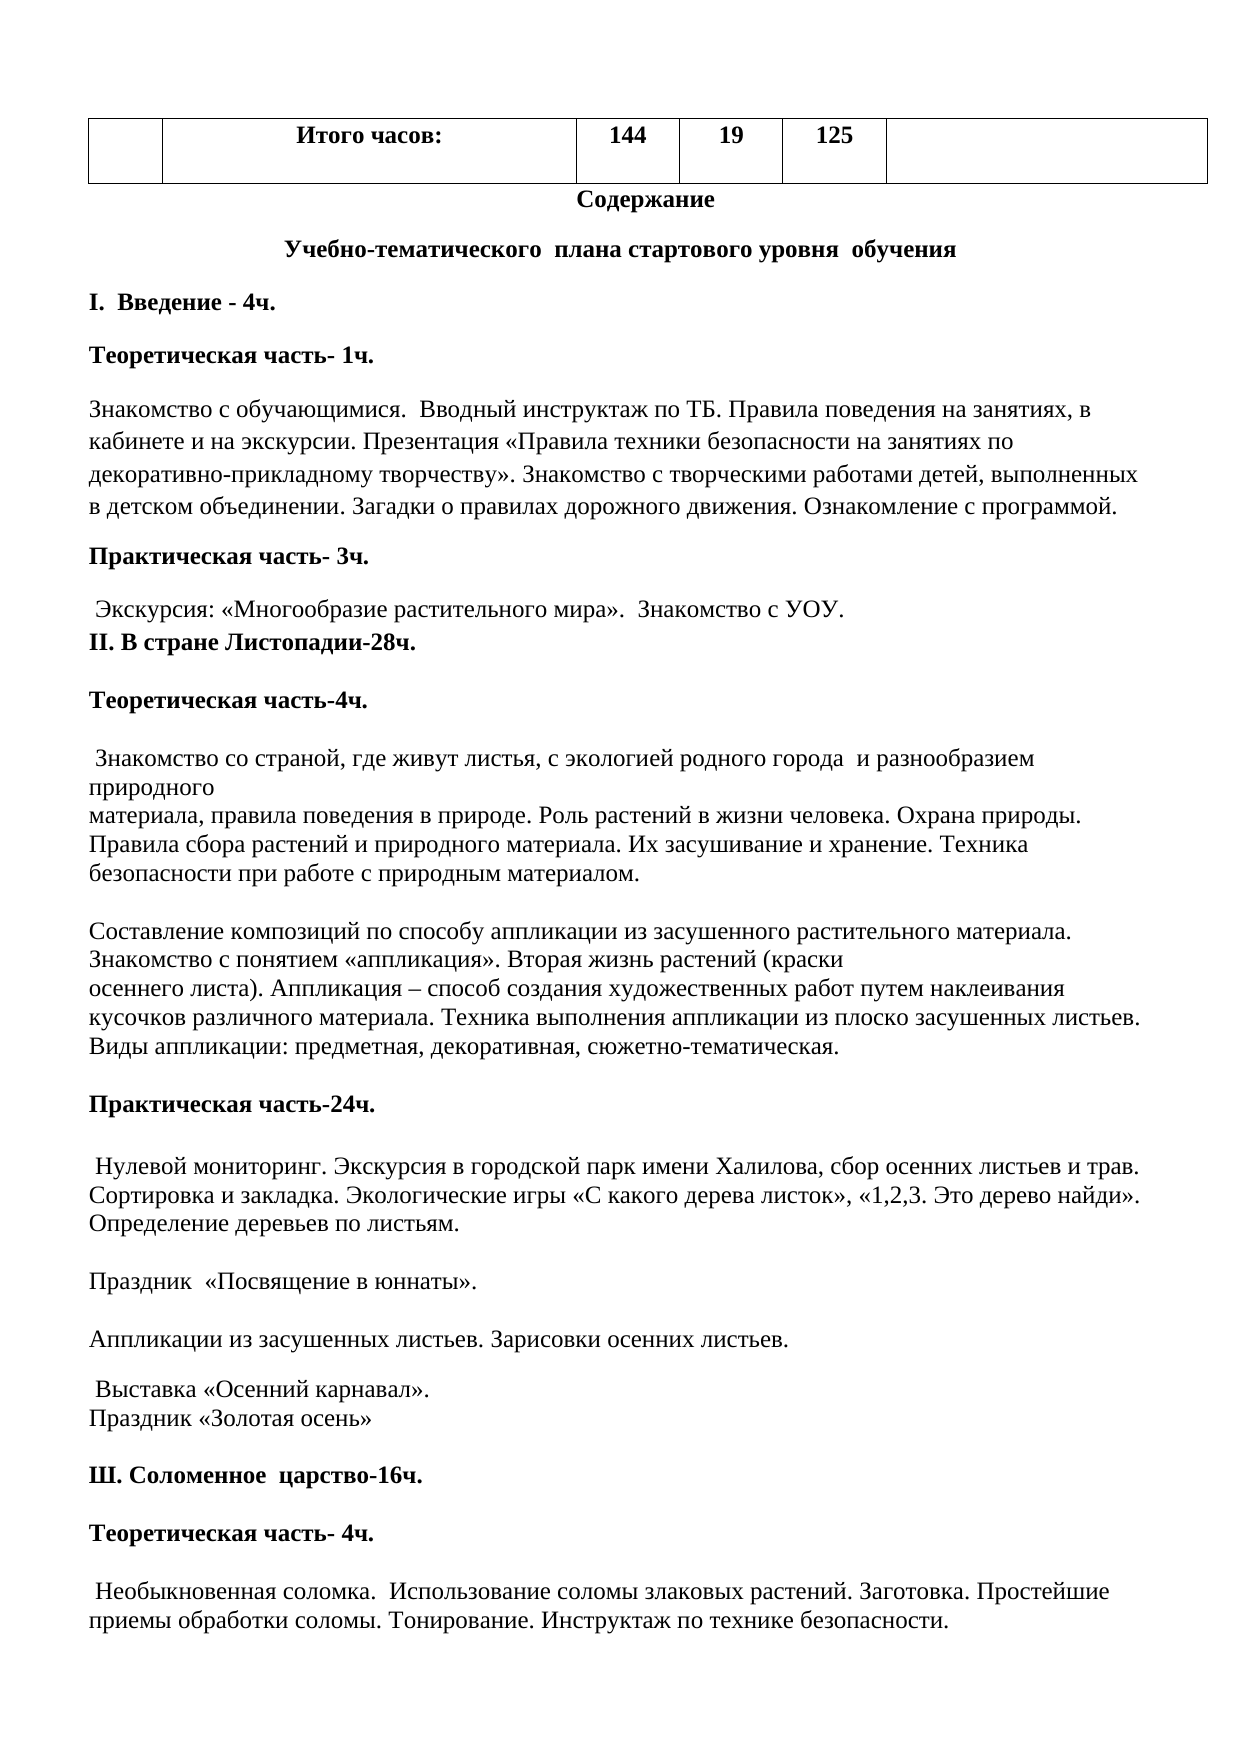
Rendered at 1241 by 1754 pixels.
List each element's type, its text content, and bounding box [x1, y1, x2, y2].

text Праздник «Золотая осень» [89, 1403, 1152, 1431]
text Теоретическая часть- 4ч. [89, 1518, 1152, 1547]
text Учебно-тематического плана стартового уровня обучения [89, 234, 1152, 262]
table_cell Итого часов: [163, 119, 576, 183]
text Составление композиций по способу аппликации из засушенного растительного материала. Знакомство с понятием «аппликация». Вторая жизнь растений (краски осеннего листа). Аппликация – способ создания художественных работ путем наклеивания кусочков различного материала. Техника выполнения аппликации из плоско засушенных листьев. Виды аппликации: предметная, декоративная, сюжетно-тематическая. [89, 916, 1152, 1059]
text Знакомство с обучающимися. Вводный инструктаж по ТБ. Правила поведения на занятиях, в кабинете и на экскурсии. Презентация «Правила техники безопасности на занятиях по декоративно-прикладному творчеству». Знакомство с творческими работами детей, выполненных в детском объединении. Загадки о правилах дорожного движения. Ознакомление с программой. [89, 390, 1152, 520]
text Практическая часть-24ч. [89, 1089, 1152, 1117]
text Содержание [89, 184, 1152, 213]
text Нулевой мониторинг. Экскурсия в городской парк имени Халилова, сбор осенних листьев и трав. Сортировка и закладка. Экологические игры «С какого дерева листок», «1,2,3. Это дерево найди». Определение деревьев по листьям. [89, 1151, 1152, 1237]
text Теоретическая часть- 1ч. [89, 337, 1152, 369]
text Практическая часть- 3ч. [89, 541, 1152, 569]
text Необыкновенная соломка. Использование соломы злаковых растений. Заготовка. Простейшие приемы обработки соломы. Тонирование. Инструктаж по технике безопасности. [89, 1576, 1152, 1633]
text II. В стране Листопадии-28ч. [89, 623, 1152, 656]
text Знакомство со страной, где живут листья, с экологией родного города и разнообразием природного материала, правила поведения в природе. Роль растений в жизни человека. Охрана природы. Правила сбора растений и природного материала. Их засушивание и хранение. Техника безопасности при работе с природным материалом. [89, 743, 1152, 887]
table_cell [89, 119, 162, 183]
table_cell [887, 119, 1207, 183]
text Аппликации из засушенных листьев. Зарисовки осенних листьев. [89, 1324, 1152, 1353]
text Экскурсия: «Многообразие растительного мира». Знакомство с УОУ. [89, 594, 1152, 623]
text Ш. Соломенное царство-16ч. [89, 1460, 1152, 1489]
text Праздник «Посвящение в юннаты». [89, 1266, 1152, 1295]
table_cell 144 [577, 119, 679, 183]
text I. Введение - 4ч. [89, 283, 1152, 316]
text Теоретическая часть-4ч. [89, 685, 1152, 714]
table_cell 19 [680, 119, 782, 183]
table_cell 125 [783, 119, 886, 183]
text Выставка «Осенний карнавал». [89, 1374, 1152, 1403]
